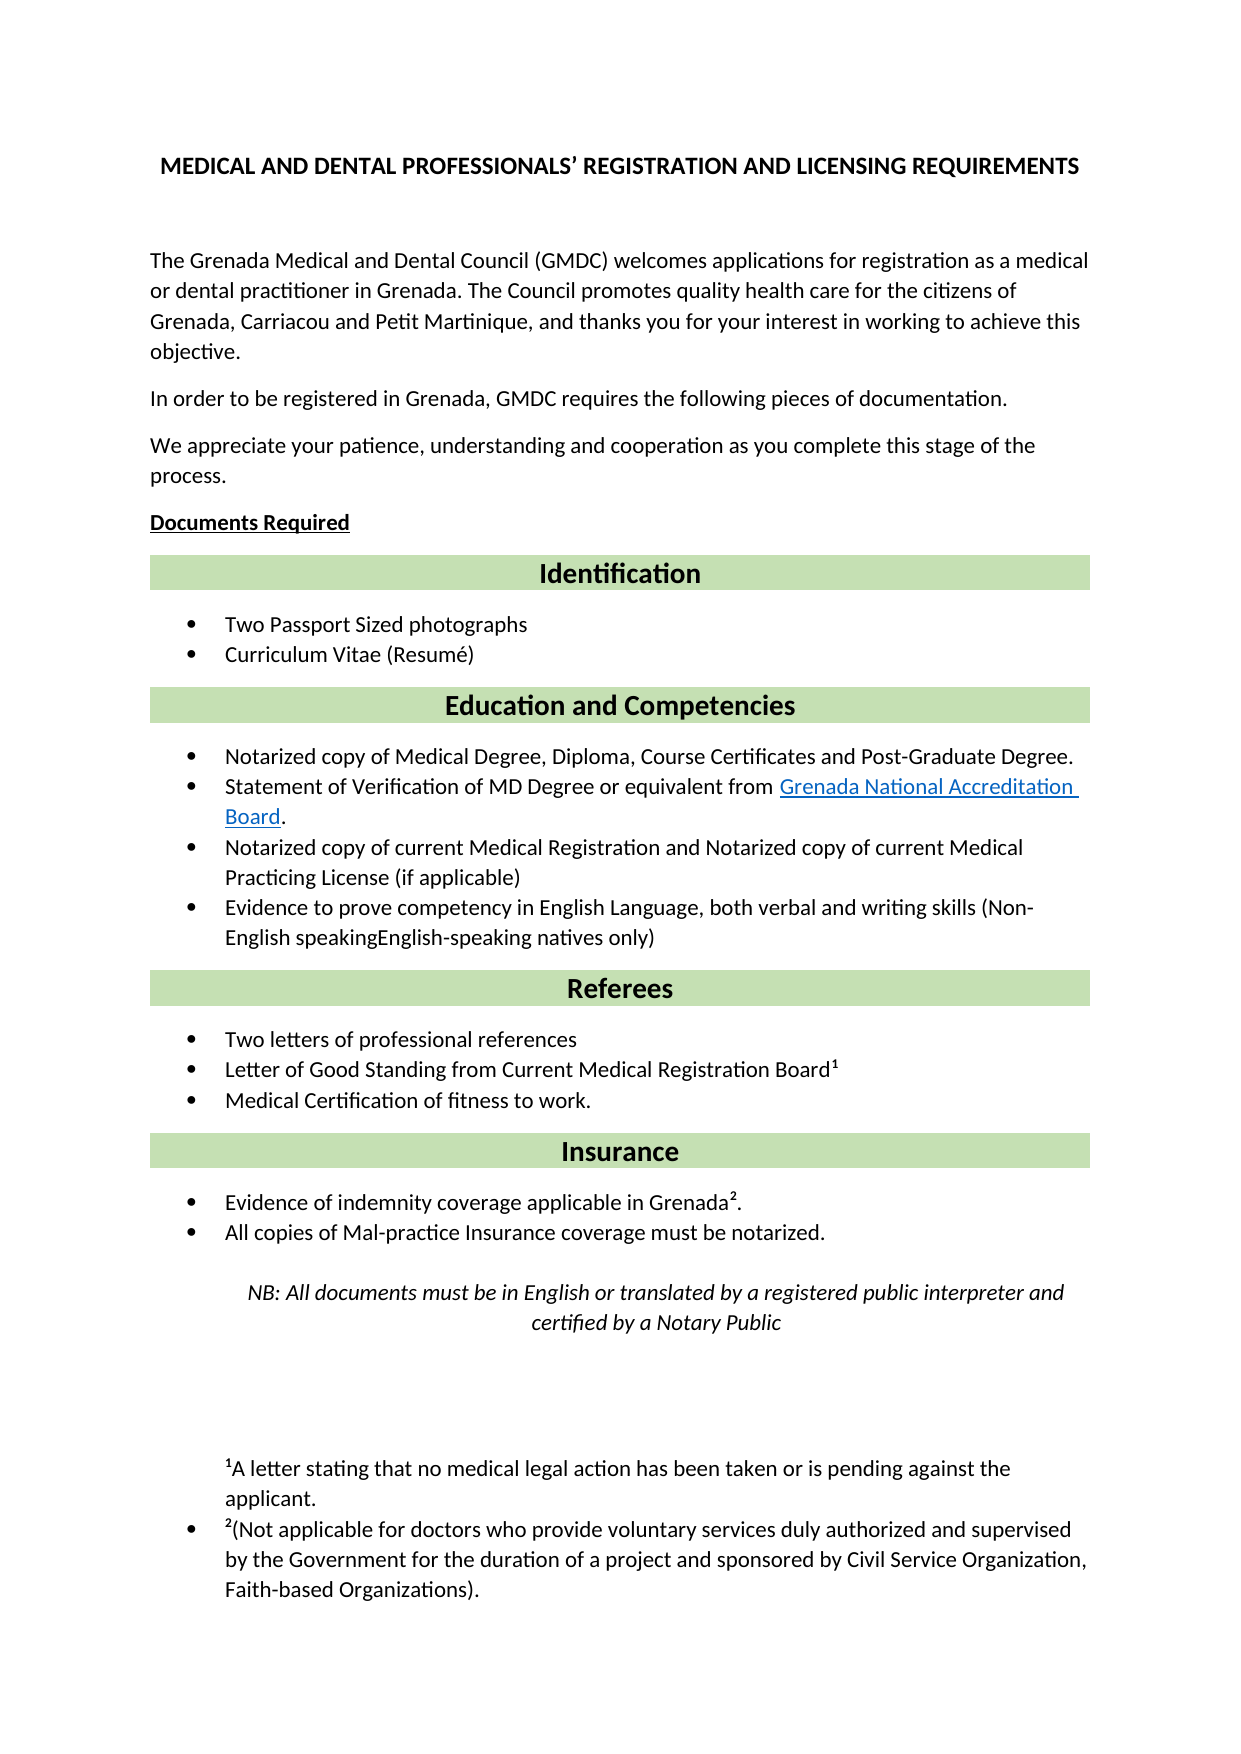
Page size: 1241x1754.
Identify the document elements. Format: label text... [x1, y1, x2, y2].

text The Grenada Medical and Dental Council welcomes applications for registration as a medical or dental practitioner in Grenada. The Council promotes quality health care for the citizens of Grenada, Carriacou and Petit Martinique, and thanks you for your interest in working to achieve this objective. [150, 246, 1090, 365]
list Curriculum Vitae (Resumé) [187, 640, 1090, 668]
list All copies of Mal-practice Insurance coverage must be notarized. [187, 1218, 1090, 1246]
list Two Passport Sized photographs [187, 610, 1090, 638]
text We appreciate your patience, understanding and cooperation as you complete this stage of the process. [150, 431, 1090, 489]
list Two letters of professional references [187, 1025, 1090, 1053]
text In order to be registered in Grenada, GMDC requires the following pieces of documentation. [150, 384, 1090, 412]
list Evidence of indemnity coverage applicable in Grenada. [187, 1188, 1090, 1216]
list Notarized copy of current Medical Registration [187, 833, 1090, 891]
text Identification [150, 555, 1090, 590]
list Notarized copy of Medical Degree, Diploma, Course Certificates and Post-Graduate Degree [187, 742, 1090, 770]
list Medical Certification of fitness to [187, 1086, 1090, 1114]
list Letter of Good Standing from Current Medical Registration Board [187, 1056, 1090, 1083]
text Documents Required [150, 508, 1090, 536]
text Education [150, 687, 1090, 723]
